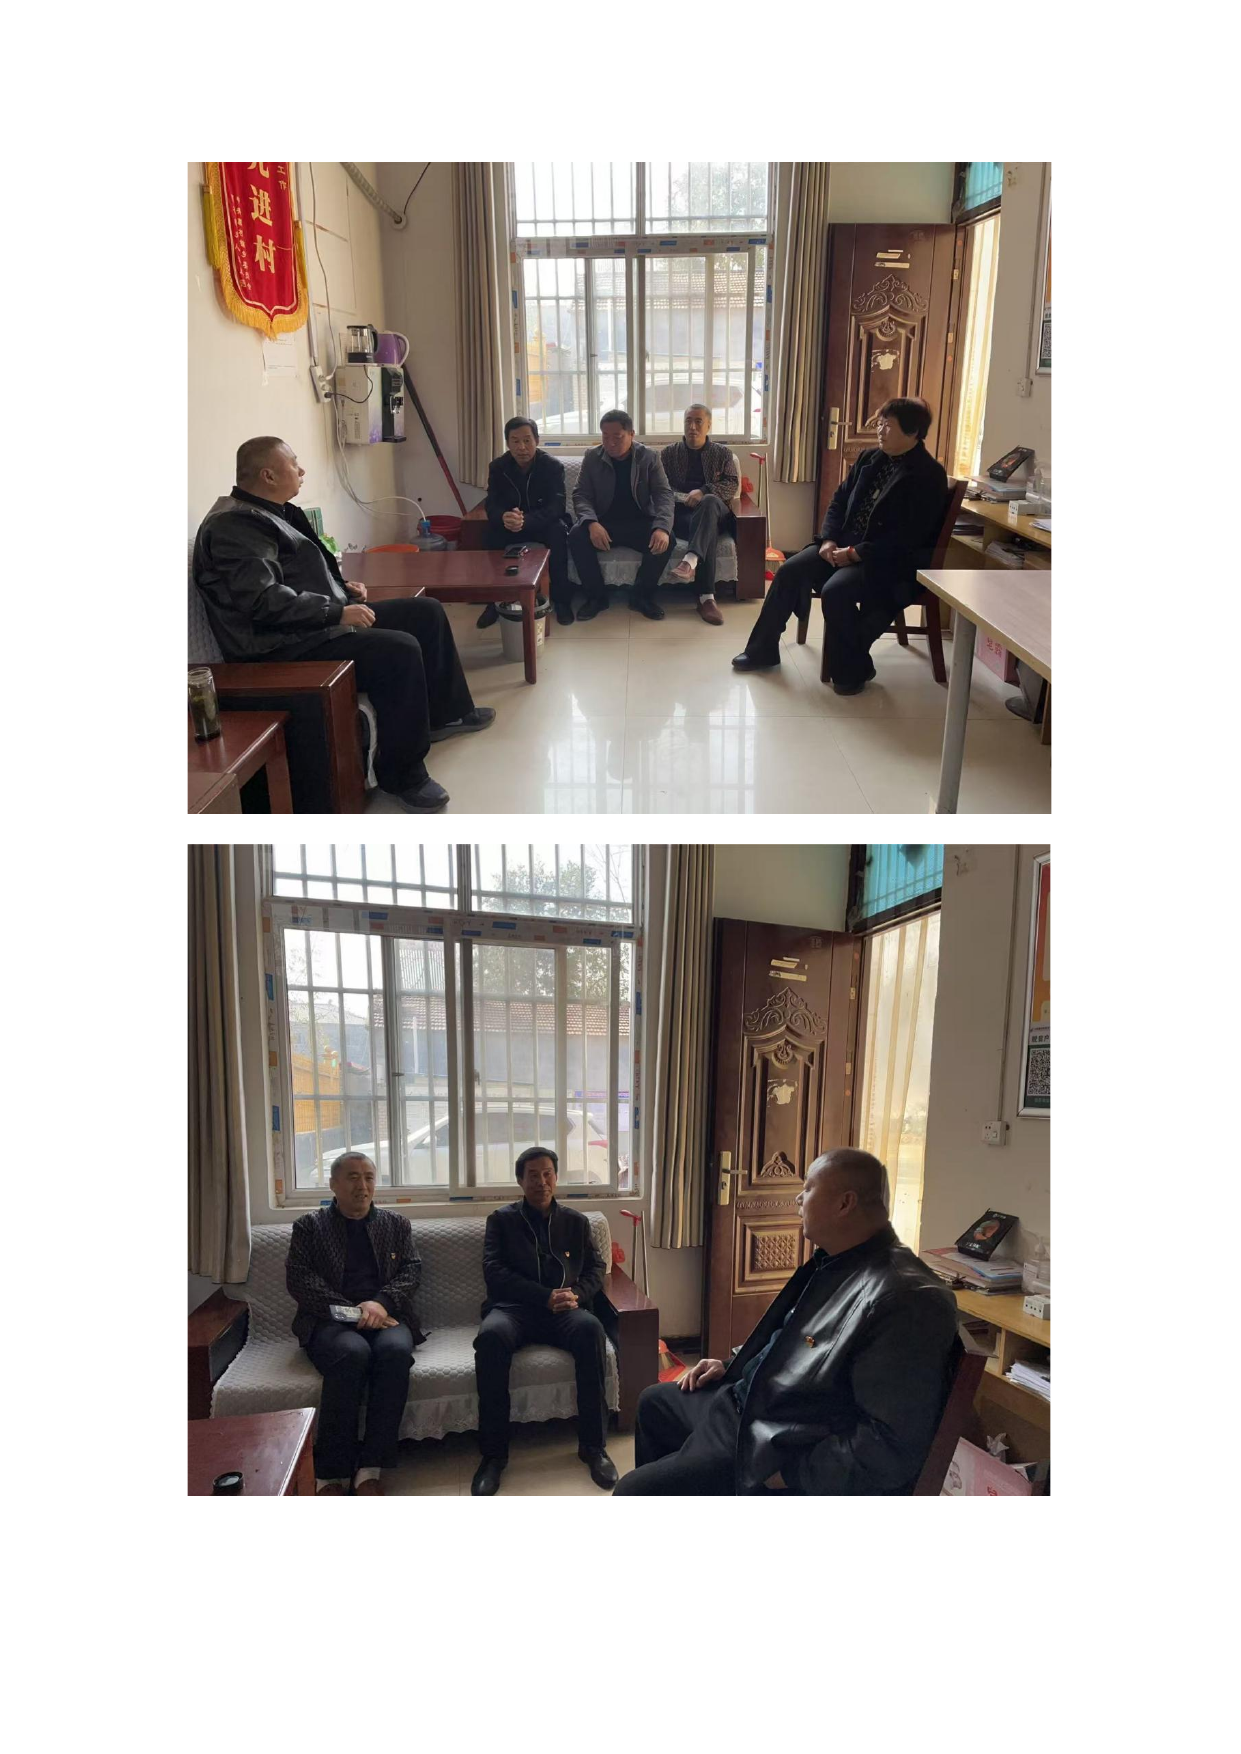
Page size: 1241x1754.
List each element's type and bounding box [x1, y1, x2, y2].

picture [187, 162, 1052, 814]
picture [187, 844, 1051, 1496]
